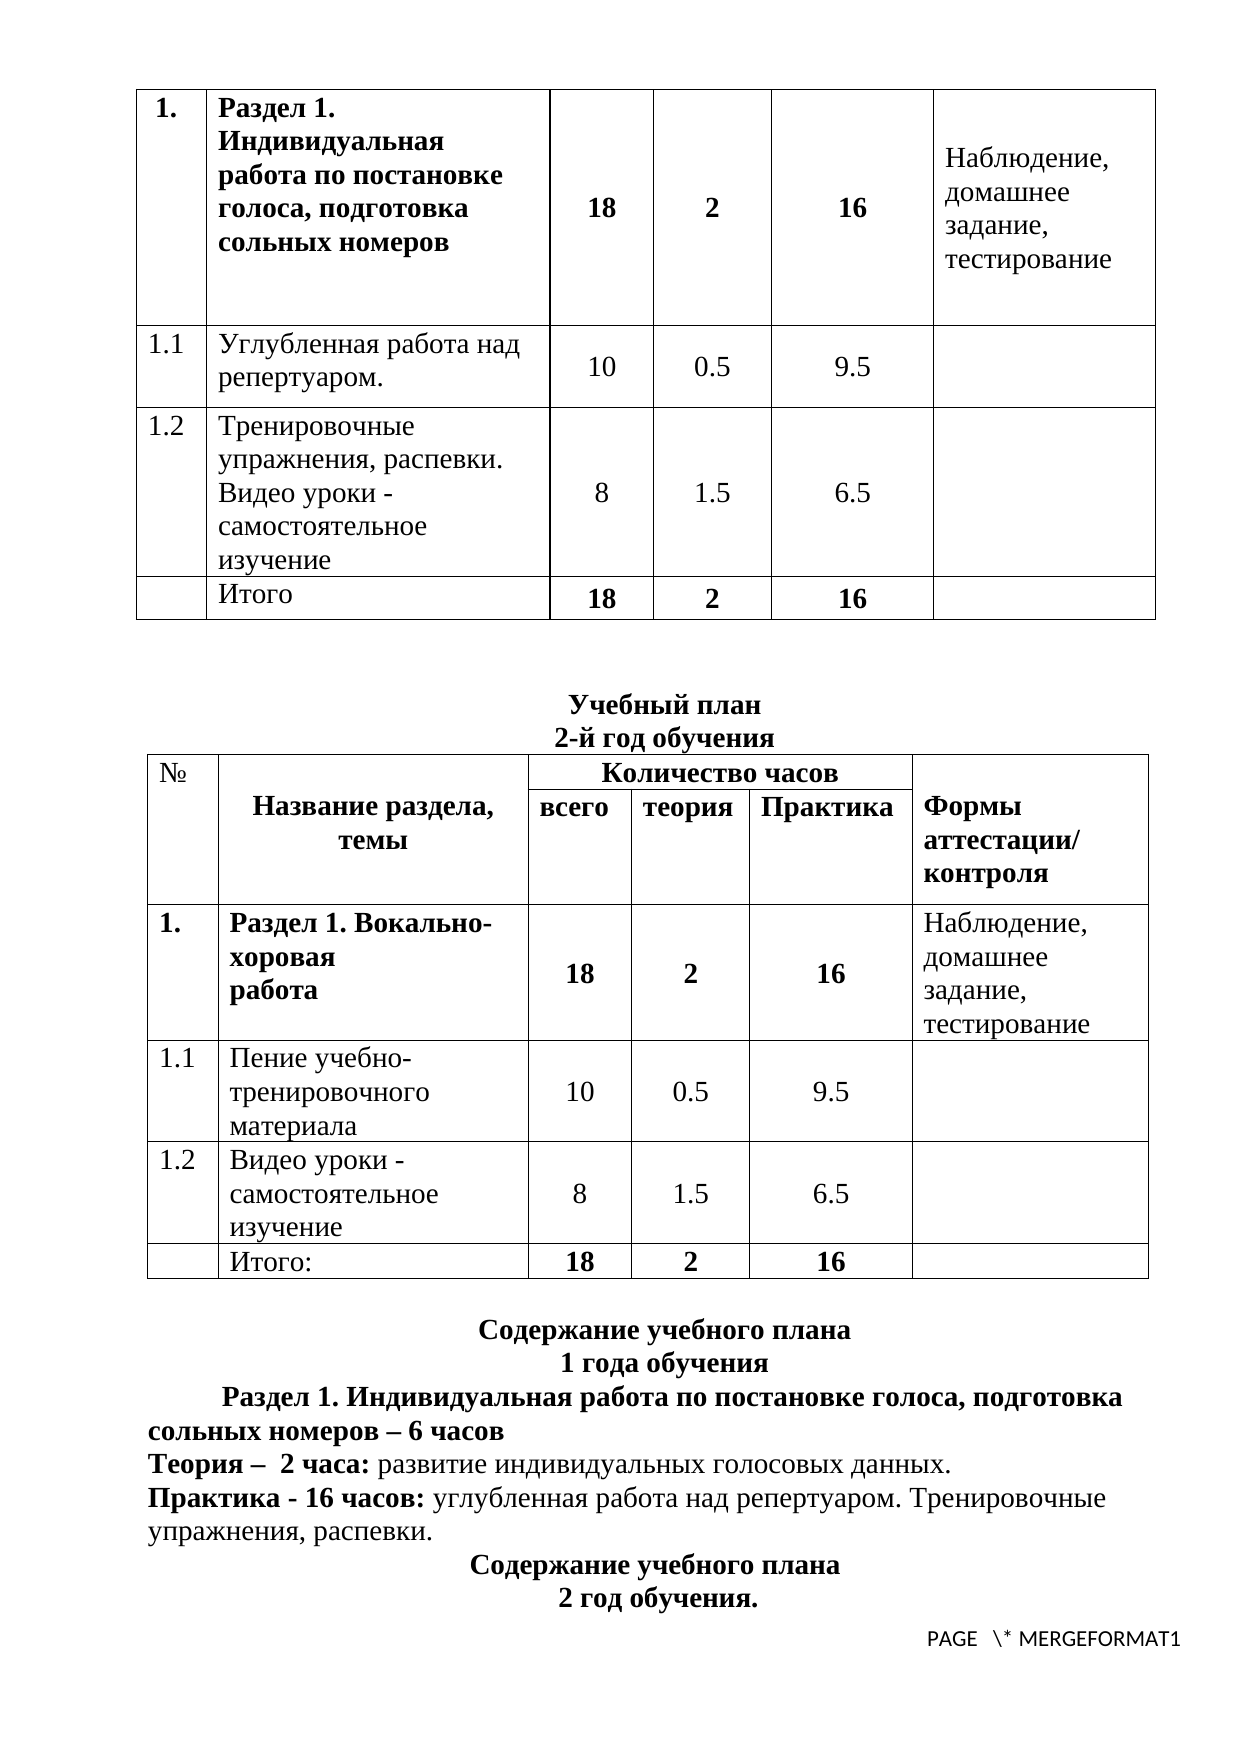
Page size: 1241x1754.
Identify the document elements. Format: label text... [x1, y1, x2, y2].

table_cell 0.5 [654, 326, 771, 407]
text Содержание учебного плана [148, 1547, 1162, 1580]
table_cell 2 [654, 577, 771, 619]
text 1 года обучения [148, 1346, 1181, 1379]
table_cell 1.2 [148, 1142, 218, 1243]
table_cell теория [632, 790, 749, 904]
table_cell [913, 1142, 1148, 1243]
table_cell 18 [551, 90, 653, 325]
table_cell 16 [750, 905, 912, 1039]
table_cell 10 [529, 1041, 631, 1141]
table_cell Наблюдение, домашнее задание, тестирование [934, 90, 1155, 325]
table_cell 18 [551, 577, 653, 619]
table_cell [148, 1244, 218, 1277]
table_cell 9.5 [772, 326, 933, 407]
table_cell Видео уроки - самостоятельное изучение [219, 1142, 528, 1243]
table_cell 16 [772, 577, 933, 619]
table_cell Раздел 1. Вокально-хоровая работа [219, 905, 528, 1039]
table_cell 2 [632, 905, 749, 1039]
table_cell Раздел 1. Индивидуальная работа по постановке голоса, подготовка сольных номеров [207, 90, 549, 325]
table_cell 9.5 [750, 1041, 912, 1141]
table_cell 16 [750, 1244, 912, 1277]
table_cell [913, 1041, 1148, 1141]
table_cell Углубленная работа над репертуаром. [207, 326, 549, 407]
text Раздел 1. Индивидуальная работа по постановке голоса, подготовка сольных номеров – 6 часов [148, 1379, 1181, 1446]
table_cell 1.1 [137, 326, 206, 407]
table_cell 1. [137, 90, 206, 325]
table_cell 6.5 [750, 1142, 912, 1243]
table_cell 16 [772, 90, 933, 325]
table_header Название раздела, темы [219, 755, 528, 904]
table_cell 2 [632, 1244, 749, 1277]
table_cell 18 [529, 1244, 631, 1277]
table_cell [934, 577, 1155, 619]
table_cell [934, 326, 1155, 407]
table_cell 1. [148, 905, 218, 1039]
table_cell Итого [207, 577, 549, 619]
table_cell [913, 1244, 1148, 1277]
table_cell Практика [750, 790, 912, 904]
table_cell 1.5 [632, 1142, 749, 1243]
table_cell 1.5 [654, 408, 771, 576]
text 2 год обучения. [148, 1580, 1162, 1614]
table_cell 0.5 [632, 1041, 749, 1141]
table_cell [137, 577, 206, 619]
table_cell 2 [654, 90, 771, 325]
table_cell Наблюдение, домашнее задание, тестирование [913, 905, 1148, 1039]
table_cell 8 [529, 1142, 631, 1243]
table_cell Пение учебно-тренировочного материала [219, 1041, 528, 1141]
table_cell Тренировочные упражнения, распевки. Видео уроки - самостоятельное изучение [207, 408, 549, 576]
table_header Формы аттестации/ контроля [913, 755, 1148, 904]
table_header Количество часов [529, 755, 912, 788]
table_cell 6.5 [772, 408, 933, 576]
table_cell 1.2 [137, 408, 206, 576]
table_cell 18 [529, 905, 631, 1039]
table_cell Итого: [219, 1244, 528, 1277]
text Учебный план [148, 687, 1181, 720]
table_cell 10 [551, 326, 653, 407]
text 2-й год обучения [148, 720, 1181, 754]
table_cell [934, 408, 1155, 576]
text Теория – 2 часа: развитие индивидуальных голосовых данных. [148, 1446, 1181, 1480]
text Содержание учебного плана [148, 1312, 1181, 1346]
table_header № [148, 755, 218, 904]
table_cell всего [529, 790, 631, 904]
table_cell 1.1 [148, 1041, 218, 1141]
text Практика - 16 часов: углубленная работа над репертуаром. Тренировочные упражнения, распевки. [148, 1480, 1181, 1547]
table_cell 8 [551, 408, 653, 576]
